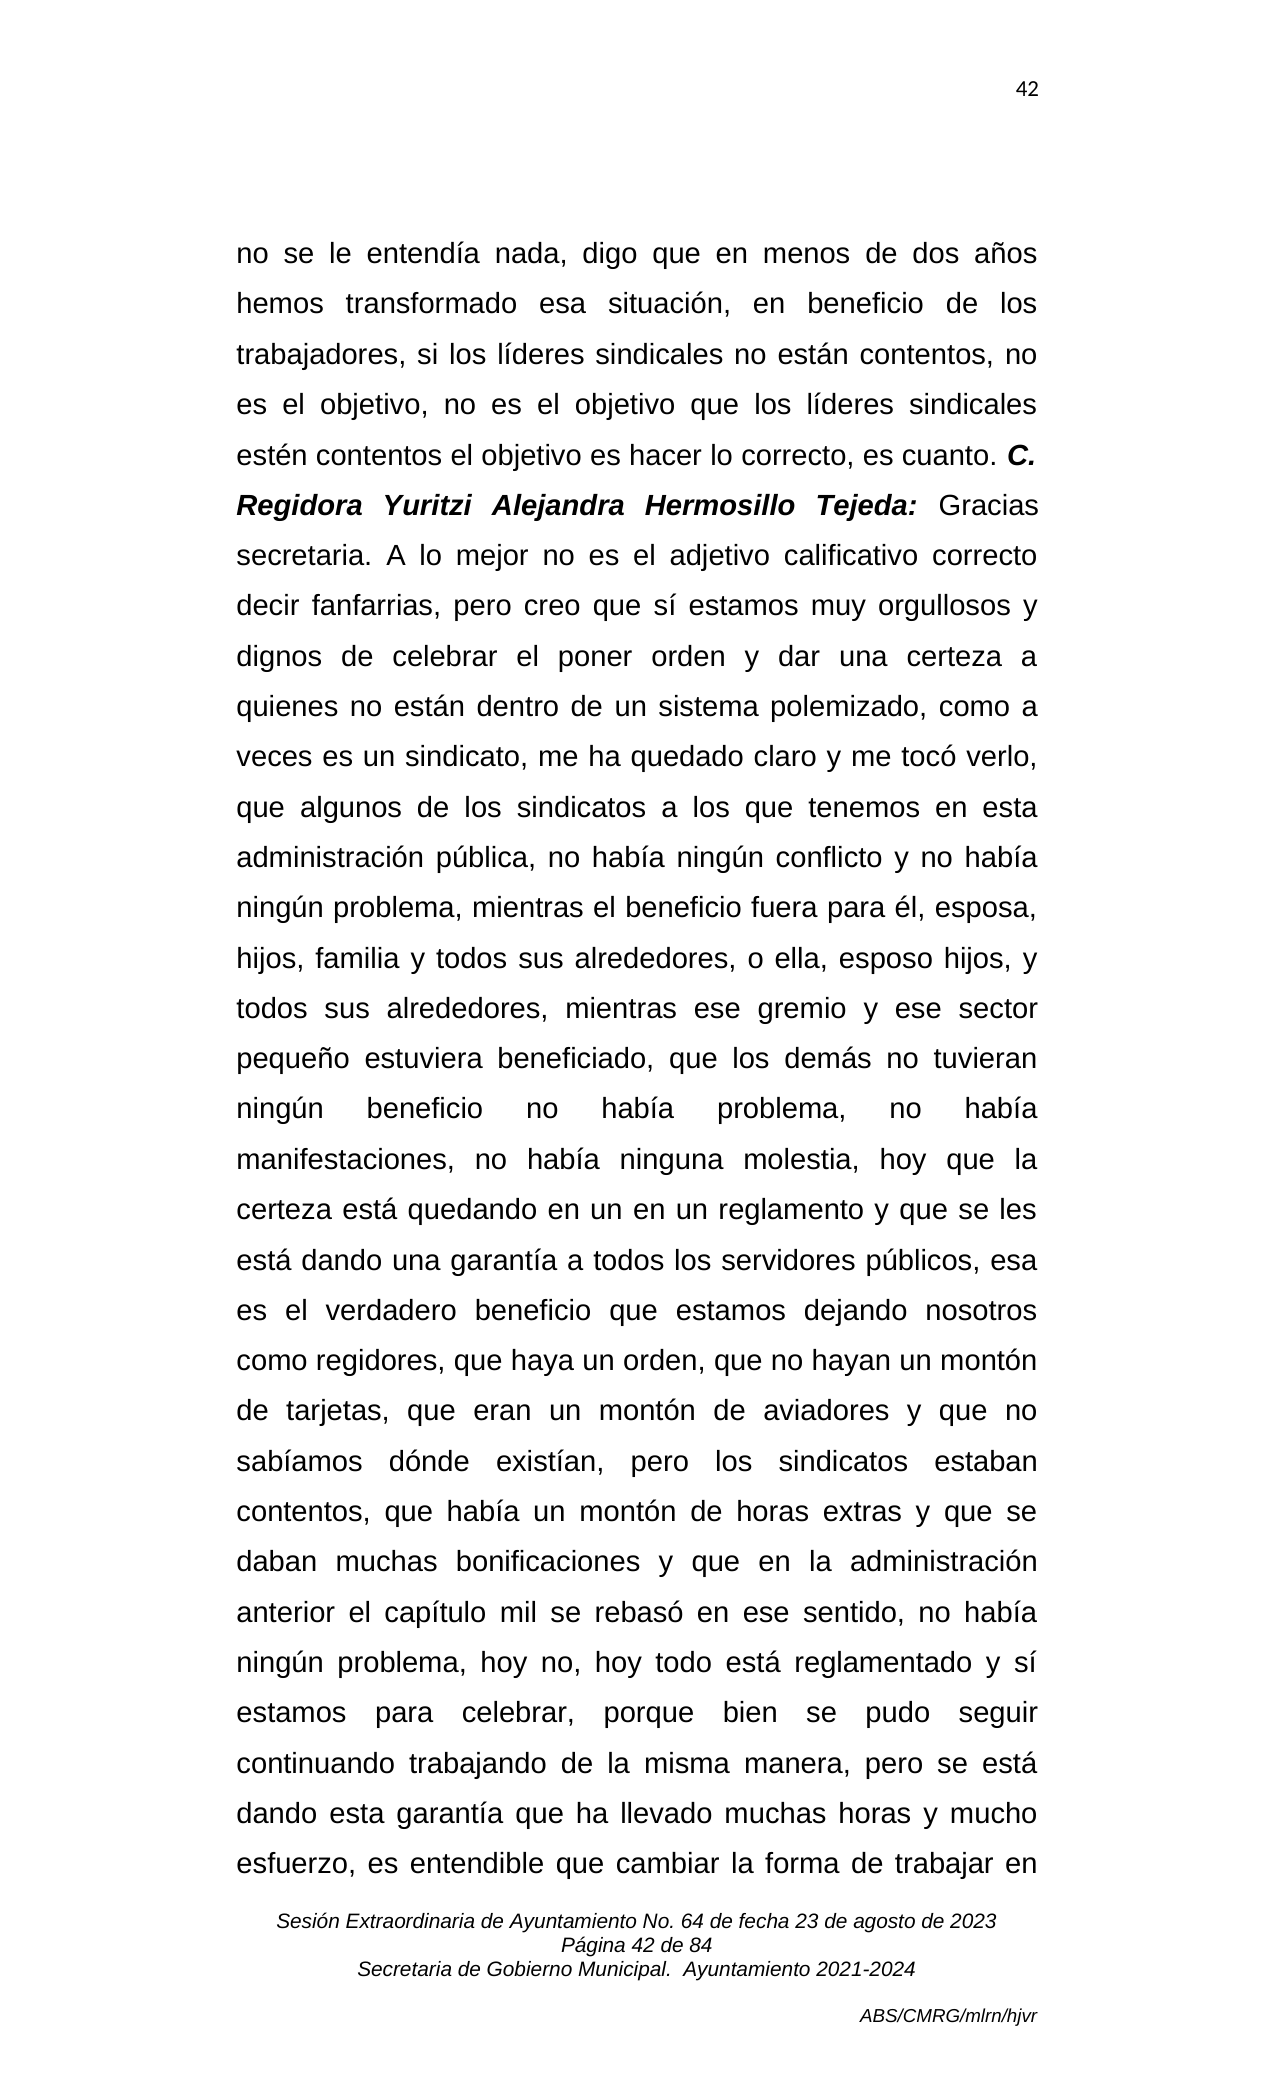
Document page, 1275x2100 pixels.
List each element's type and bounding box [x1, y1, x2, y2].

text [236, 236, 1039, 1880]
